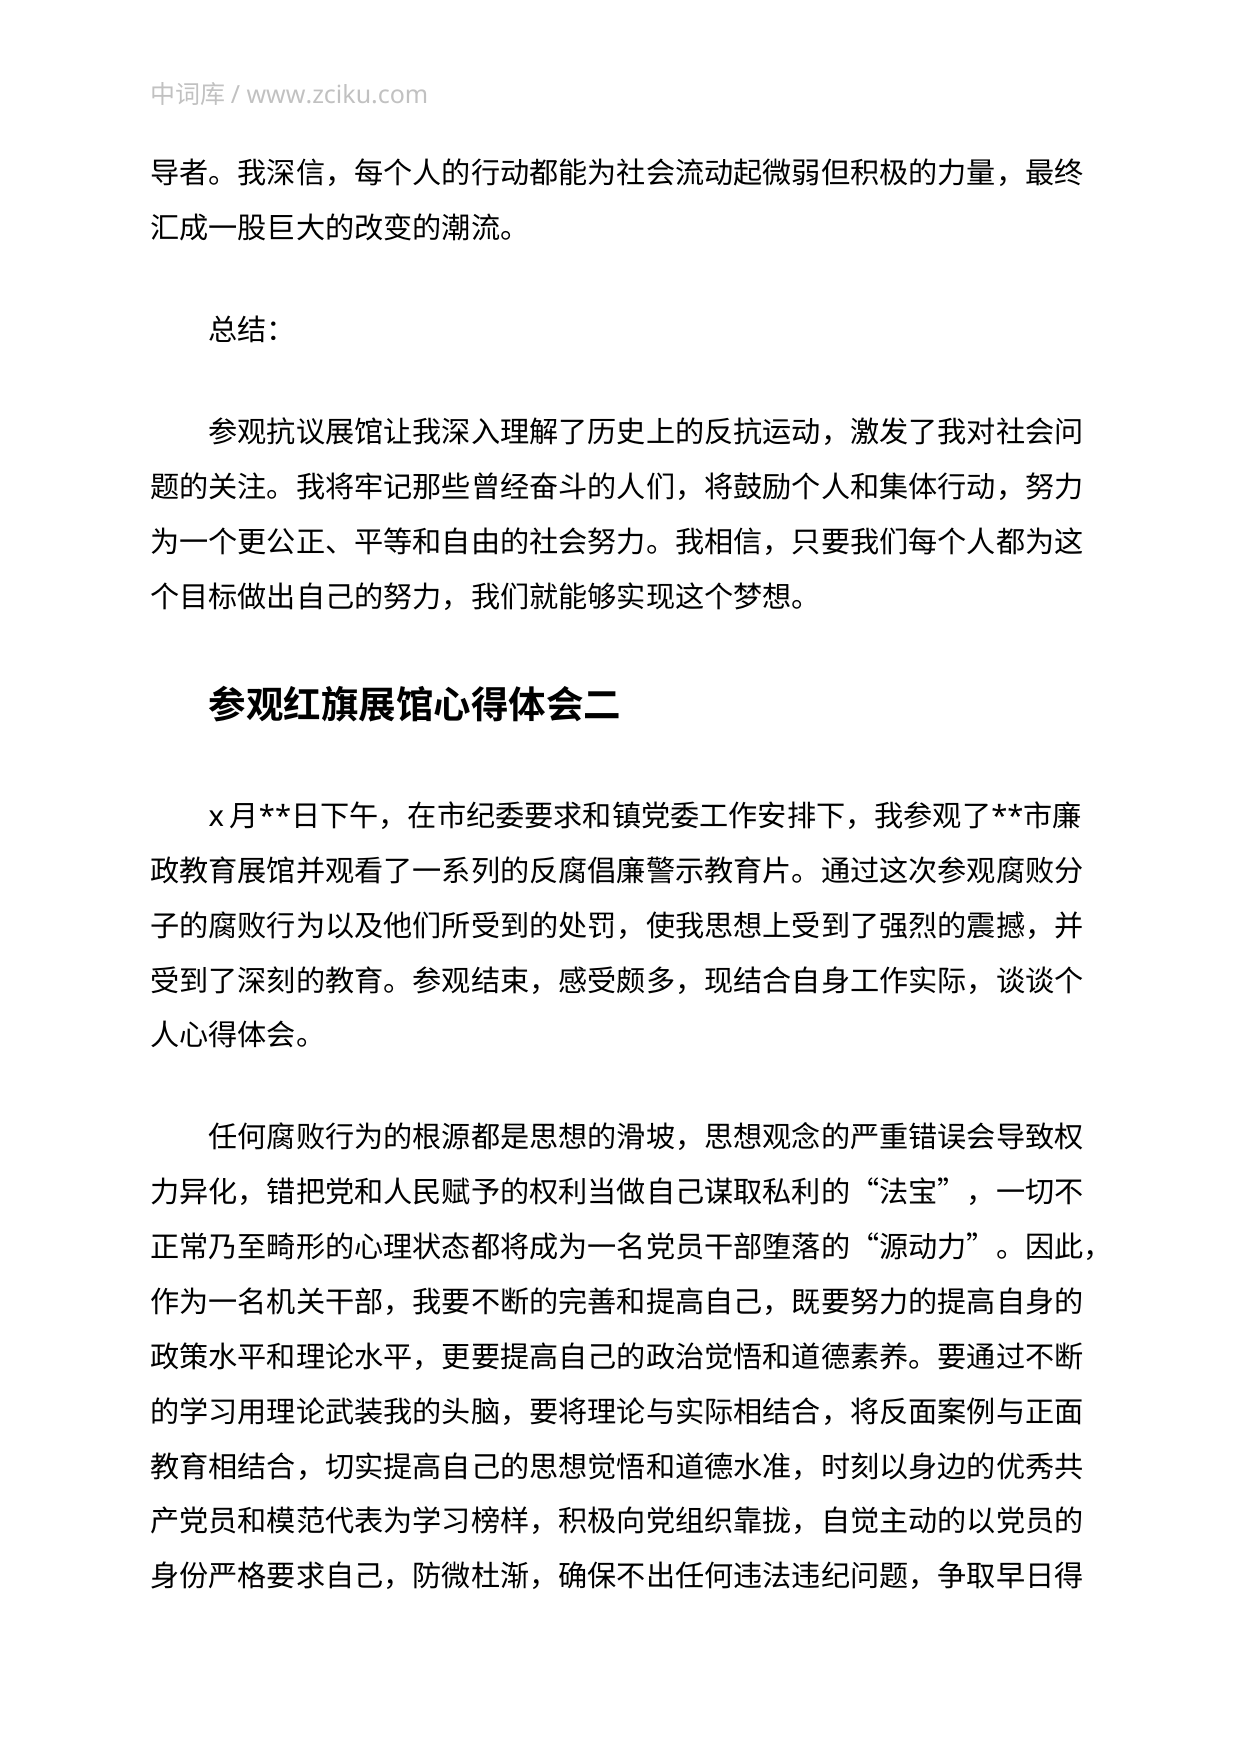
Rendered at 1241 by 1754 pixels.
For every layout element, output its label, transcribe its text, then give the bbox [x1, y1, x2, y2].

text x月**日下午，在市纪委要求和镇党委工作安排下，我参观了**市廉政教育展馆并观看了一系列的反腐倡廉警示教育片。通过这次参观腐败分子的腐败行为以及他们所受到的处罚，使我思想上受到了强烈的震撼，并受到了深刻的教育。参观结束，感受颇多，现结合自身工作实际，谈谈个人心得体会。 [150, 792, 1090, 1054]
text 参观红旗展馆心得体会二 [150, 675, 1090, 729]
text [150, 150, 1090, 247]
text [150, 1114, 1090, 1595]
text 总结： [150, 307, 1090, 349]
text 参观抗议展馆让我深入理解了历史上的反抗运动，激发了我对社会问题的关注。我将牢记那些曾经奋斗的人们，将鼓励个人和集体行动，努力为一个更公正、平等和自由的社会努力。我相信，只要我们每个人都为这个目标做出自己的努力，我们就能够实现这个梦想。 [150, 408, 1090, 615]
